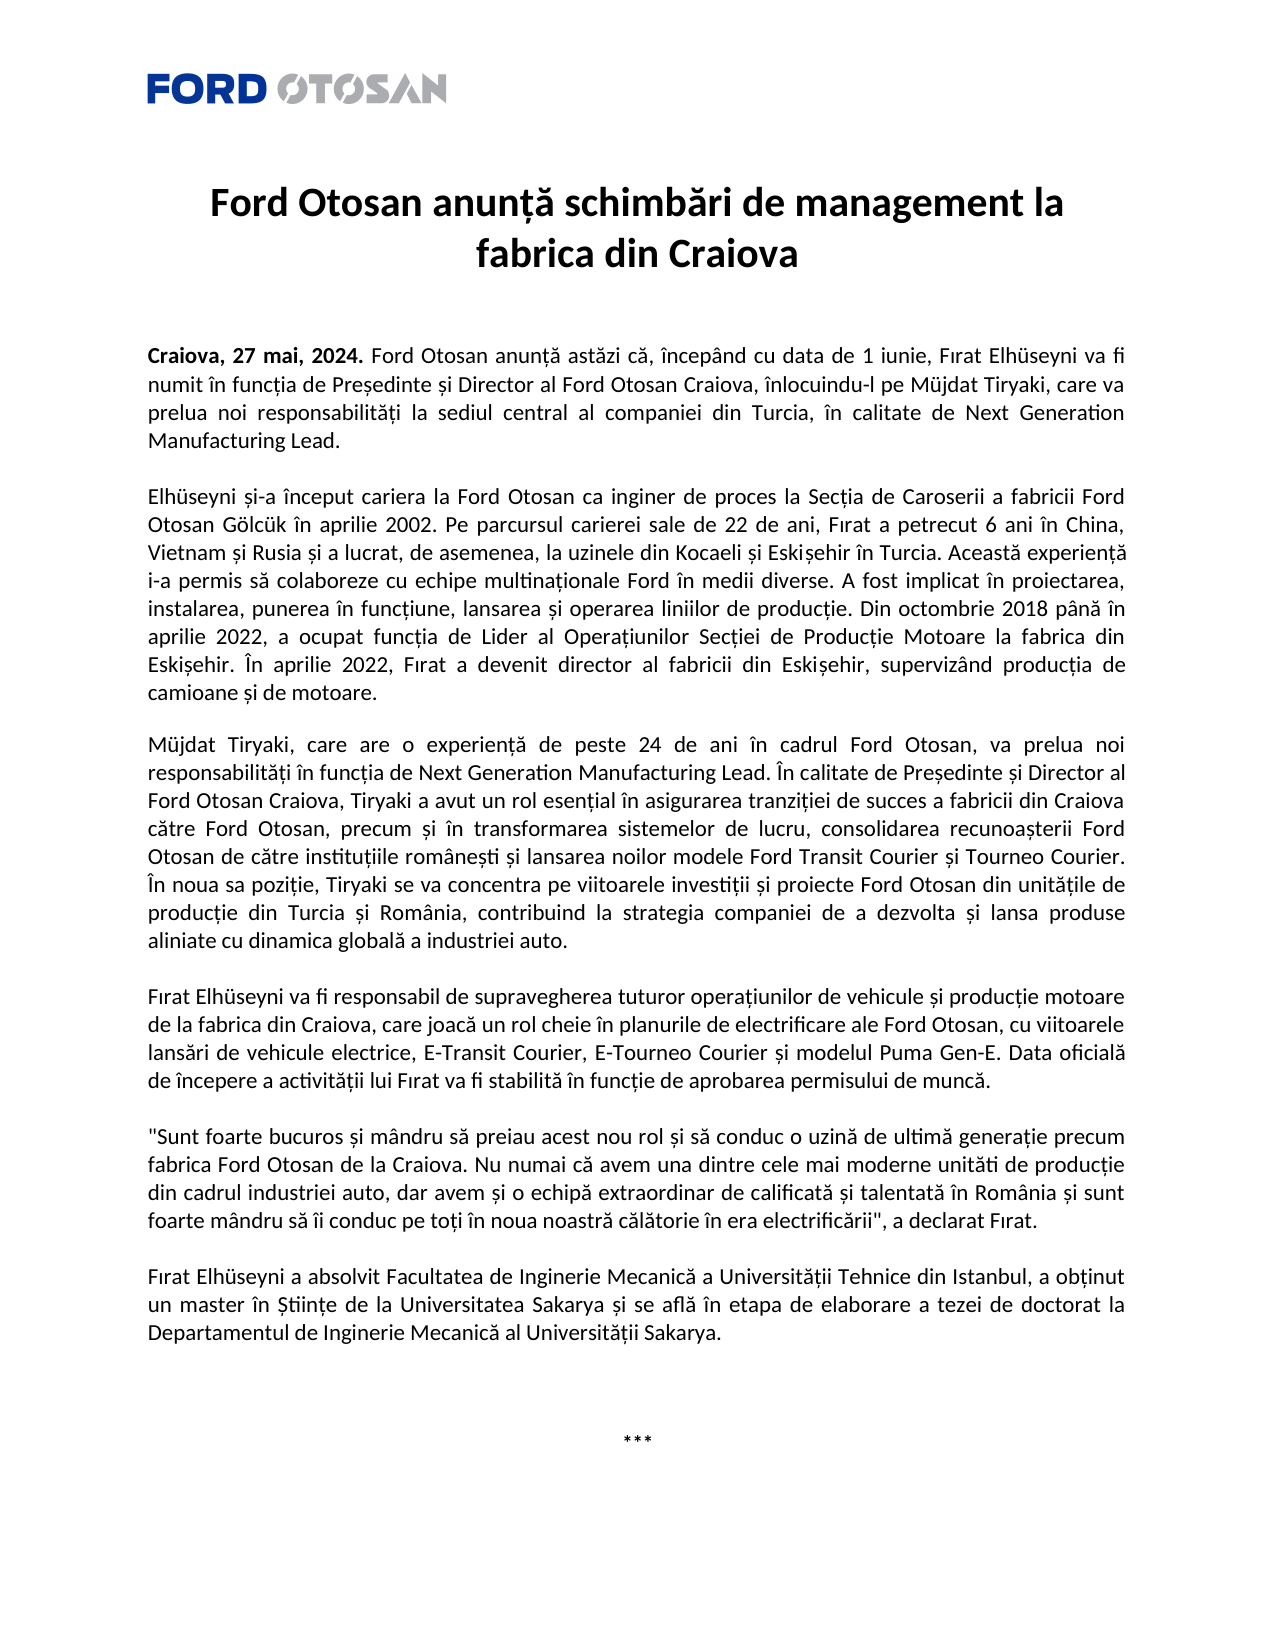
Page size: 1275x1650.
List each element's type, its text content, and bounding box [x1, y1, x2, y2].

text Ford Otosan anunță schimbări de management la fabrica din Craiova [148, 176, 1127, 278]
text Elhüseyni și-a început cariera la Ford Otosan ca inginer de proces la Secția de Caroserii a fabricii Ford Otosan Gölcük în aprilie 2002. Pe parcursul carierei sale de 22 de ani, Fırat a petrecut 6 ani în China, Vietnam și Rusia și a lucrat, de asemenea, la uzinele din Kocaeli și Eskişehir în Turcia. Această experiență i-a permis să colaboreze cu echipe multinaționale Ford în medii diverse. A fost implicat în proiectarea, instalarea, punerea în funcțiune, lansarea și operarea liniilor de producție. Din octombrie 2018 până în aprilie 2022, a ocupat funcția de Lider al Operațiunilor Secției de Producție Motoare la fabrica din Eskişehir. În aprilie 2022, Fırat a devenit director al fabricii din Eskişehir, supervizând producția de camioane și de motoare. [148, 482, 1127, 706]
text *** [148, 1431, 1127, 1456]
text Craiova, 27 mai, 2024. Ford Otosan anunță astăzi că, începând cu data de 1 iunie, Fırat Elhüseyni va fi numit în funcția de Președinte și Director al Ford Otosan Craiova, înlocuindu-l pe Müjdat Tiryaki, care va prelua noi responsabilități la sediul central al companiei din Turcia, în calitate de Next Generation Manufacturing Lead. [148, 342, 1127, 454]
text Müjdat Tiryaki, care are o experiență de peste 24 de ani în cadrul Ford Otosan, va prelua noi responsabilități în funcția de Next Generation Manufacturing Lead. În calitate de Președinte și Director al Ford Otosan Craiova, Tiryaki a avut un rol esențial în asigurarea tranziției de succes a fabricii din Craiova către Ford Otosan, precum și în transformarea sistemelor de lucru, consolidarea recunoașterii Ford Otosan de către instituțiile românești și lansarea noilor modele Ford Transit Courier și Tourneo Courier. În noua sa poziție, Tiryaki se va concentra pe viitoarele investiții și proiecte Ford Otosan din unitățile de producție din Turcia și România, contribuind la strategia companiei de a dezvolta și lansa produse aliniate cu dinamica globală a industriei auto. [148, 730, 1127, 954]
picture [147, 73, 447, 104]
text Fırat Elhüseyni va fi responsabil de supravegherea tuturor operațiunilor de vehicule și producție motoare de la fabrica din Craiova, care joacă un rol cheie în planurile de electrificare ale Ford Otosan, cu viitoarele lansări de vehicule electrice, E-Transit Courier, E-Tourneo Courier și modelul Puma Gen-E. Data oficială de începere a activității lui Fırat va fi stabilită în funcție de aprobarea permisului de muncă. [148, 982, 1127, 1094]
text "Sunt foarte bucuros și mândru să preiau acest nou rol și să conduc o uzină de ultimă generație precum fabrica Ford Otosan de la Craiova. Nu numai că avem una dintre cele mai moderne unităti de producție din cadrul industriei auto, dar avem și o echipă extraordinar de calificată și talentată în România și sunt foarte mândru să îi conduc pe toți în noua noastră călătorie în era electrificării", a declarat Fırat. [148, 1122, 1127, 1234]
text Fırat Elhüseyni a absolvit Facultatea de Inginerie Mecanică a Universității Tehnice din Istanbul, a obținut un master în Științe de la Universitatea Sakarya și se află în etapa de elaborare a tezei de doctorat la Departamentul de Inginerie Mecanică al Universității Sakarya. [148, 1262, 1127, 1346]
